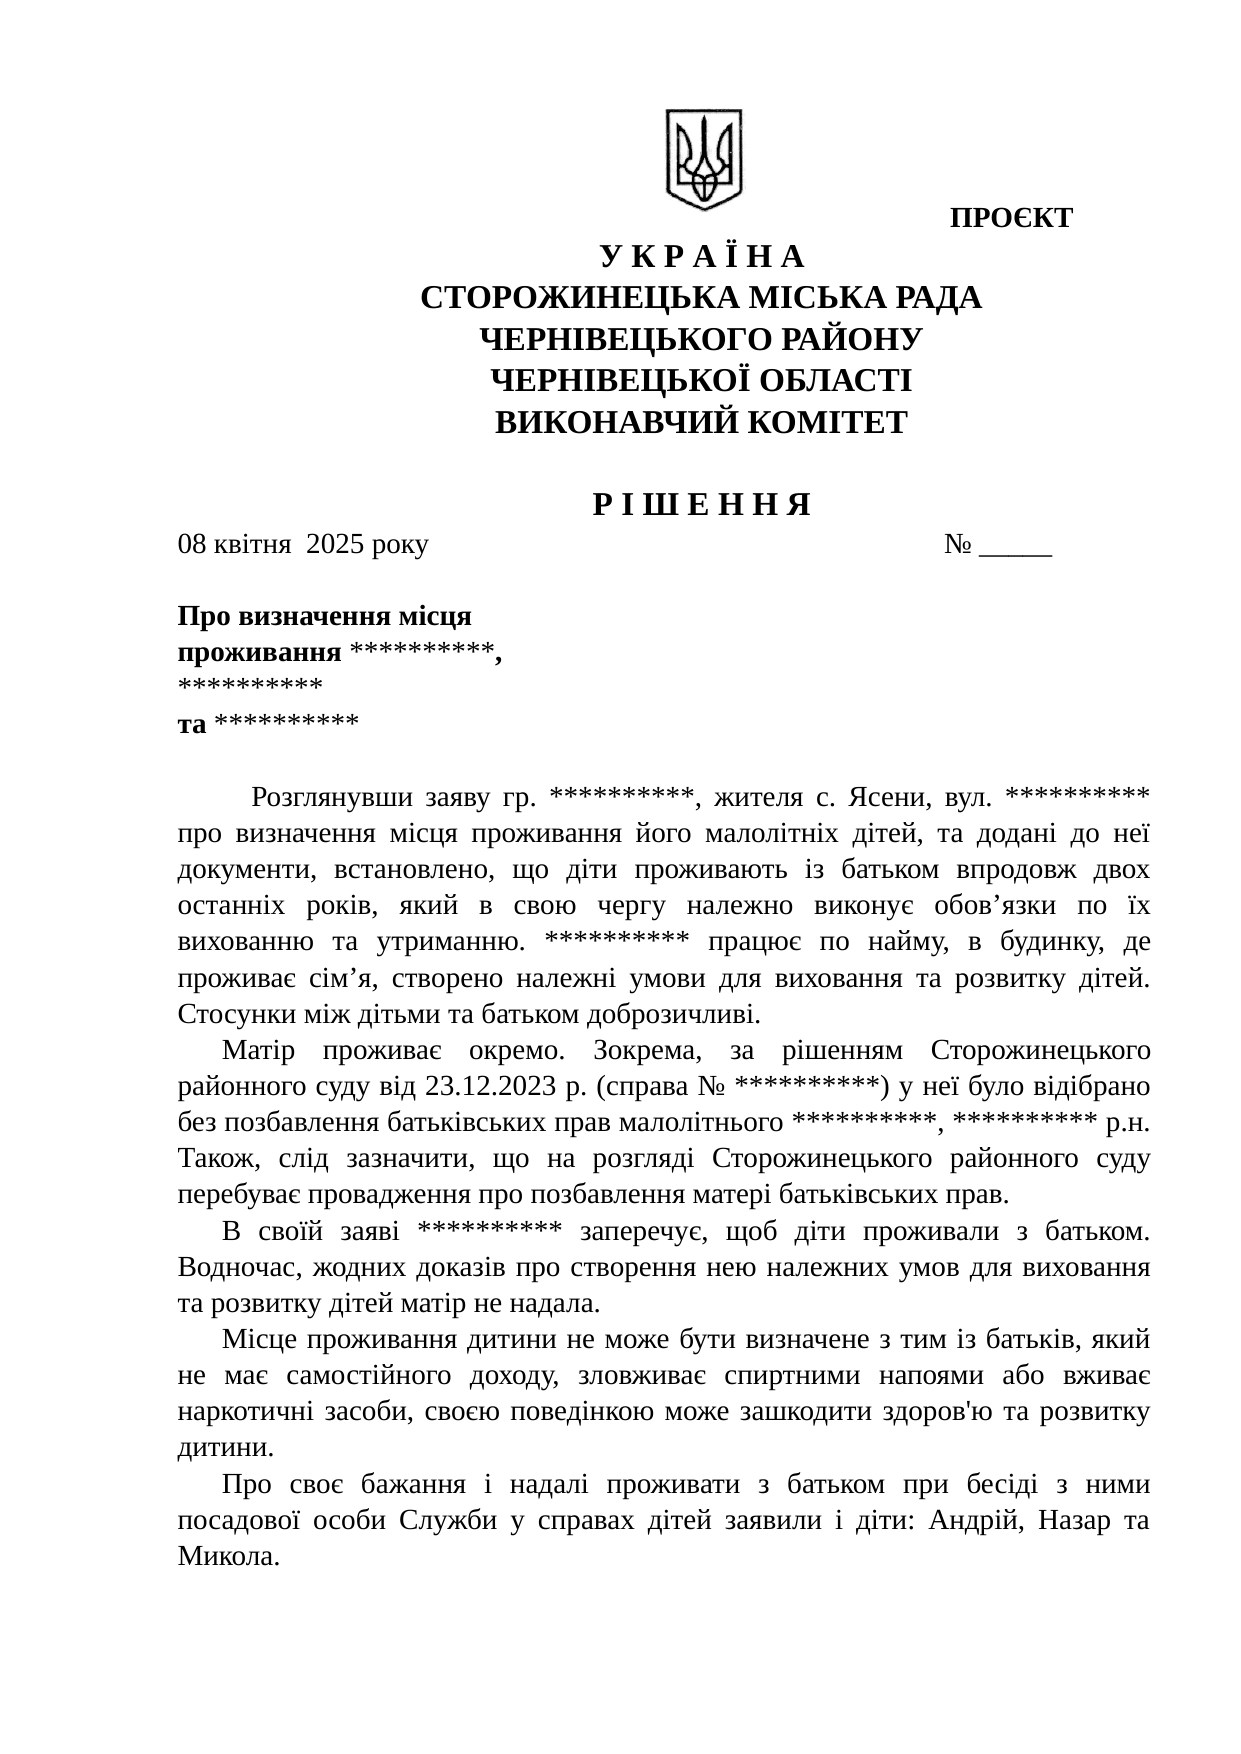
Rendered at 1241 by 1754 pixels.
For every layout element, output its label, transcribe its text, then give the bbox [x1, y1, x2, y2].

text Р І Ш Е Н Н Я [177, 484, 1152, 523]
text проживання **********, [177, 634, 1152, 668]
text ЧЕРНІВЕЦЬКОЇ ОБЛАСТІ [177, 361, 1152, 399]
text Місце проживання дитини не може бути визначене з тим із батьків, який не має самостійного доходу, зловживає спиртними напоями або вживає наркотичні засоби, своєю поведінкою може зашкодити здоров'ю та розвитку дитини. [177, 1321, 1152, 1463]
text Матір проживає окремо. Зокрема, за рішенням Сторожинецького районного суду від 23.12.2023 р. (справа № **********) у неї було відібрано без позбавлення батьківських прав малолітнього **********, ********** р.н. Також, слід зазначити, що на розгляді Сторожинецького районного суду перебуває провадження про позбавлення матері батьківських прав. [177, 1032, 1152, 1210]
text ПРОЄКТ [177, 95, 1152, 234]
text ВИКОНАВЧИЙ КОМІТЕТ [177, 402, 1152, 440]
text ЧЕРНІВЕЦЬКОГО РАЙОНУ [177, 319, 1152, 357]
text ********** [177, 671, 1152, 704]
text 08 квітня 2025 року № _____ [177, 526, 1152, 559]
text Про своє бажання і надалі проживати з батьком при бесіді з ними посадової особи Служби у справах дітей заявили і діти: Андрій, Назар та Микола. [177, 1466, 1152, 1572]
text СТОРОЖИНЕЦЬКА МІСЬКА РАДА [177, 278, 1152, 316]
text В своїй заяві ********** заперечує, щоб діти проживали з батьком. Водночас, жодних доказів про створення нею належних умов для виховання та розвитку дітей матір не надала. [177, 1213, 1152, 1318]
text Про визначення місця [177, 598, 1152, 632]
text та ********** [177, 707, 1152, 740]
text У К Р А Ї Н А [177, 236, 1152, 275]
picture [644, 95, 761, 228]
text Розглянувши заяву гр. **********, жителя с. Ясени, вул. ********** про визначення місця проживання його малолітніх дітей, та додані до неї документи, встановлено, що діти проживають із батьком впродовж двох останніх років, який в свою чергу належно виконує обовʼязки по їх вихованню та утриманню. ********** працює по найму, в будинку, де проживає сімʼя, створено належні умови для виховання та розвитку дітей. Стосунки між дітьми та батьком доброзичливі. [177, 779, 1152, 1029]
